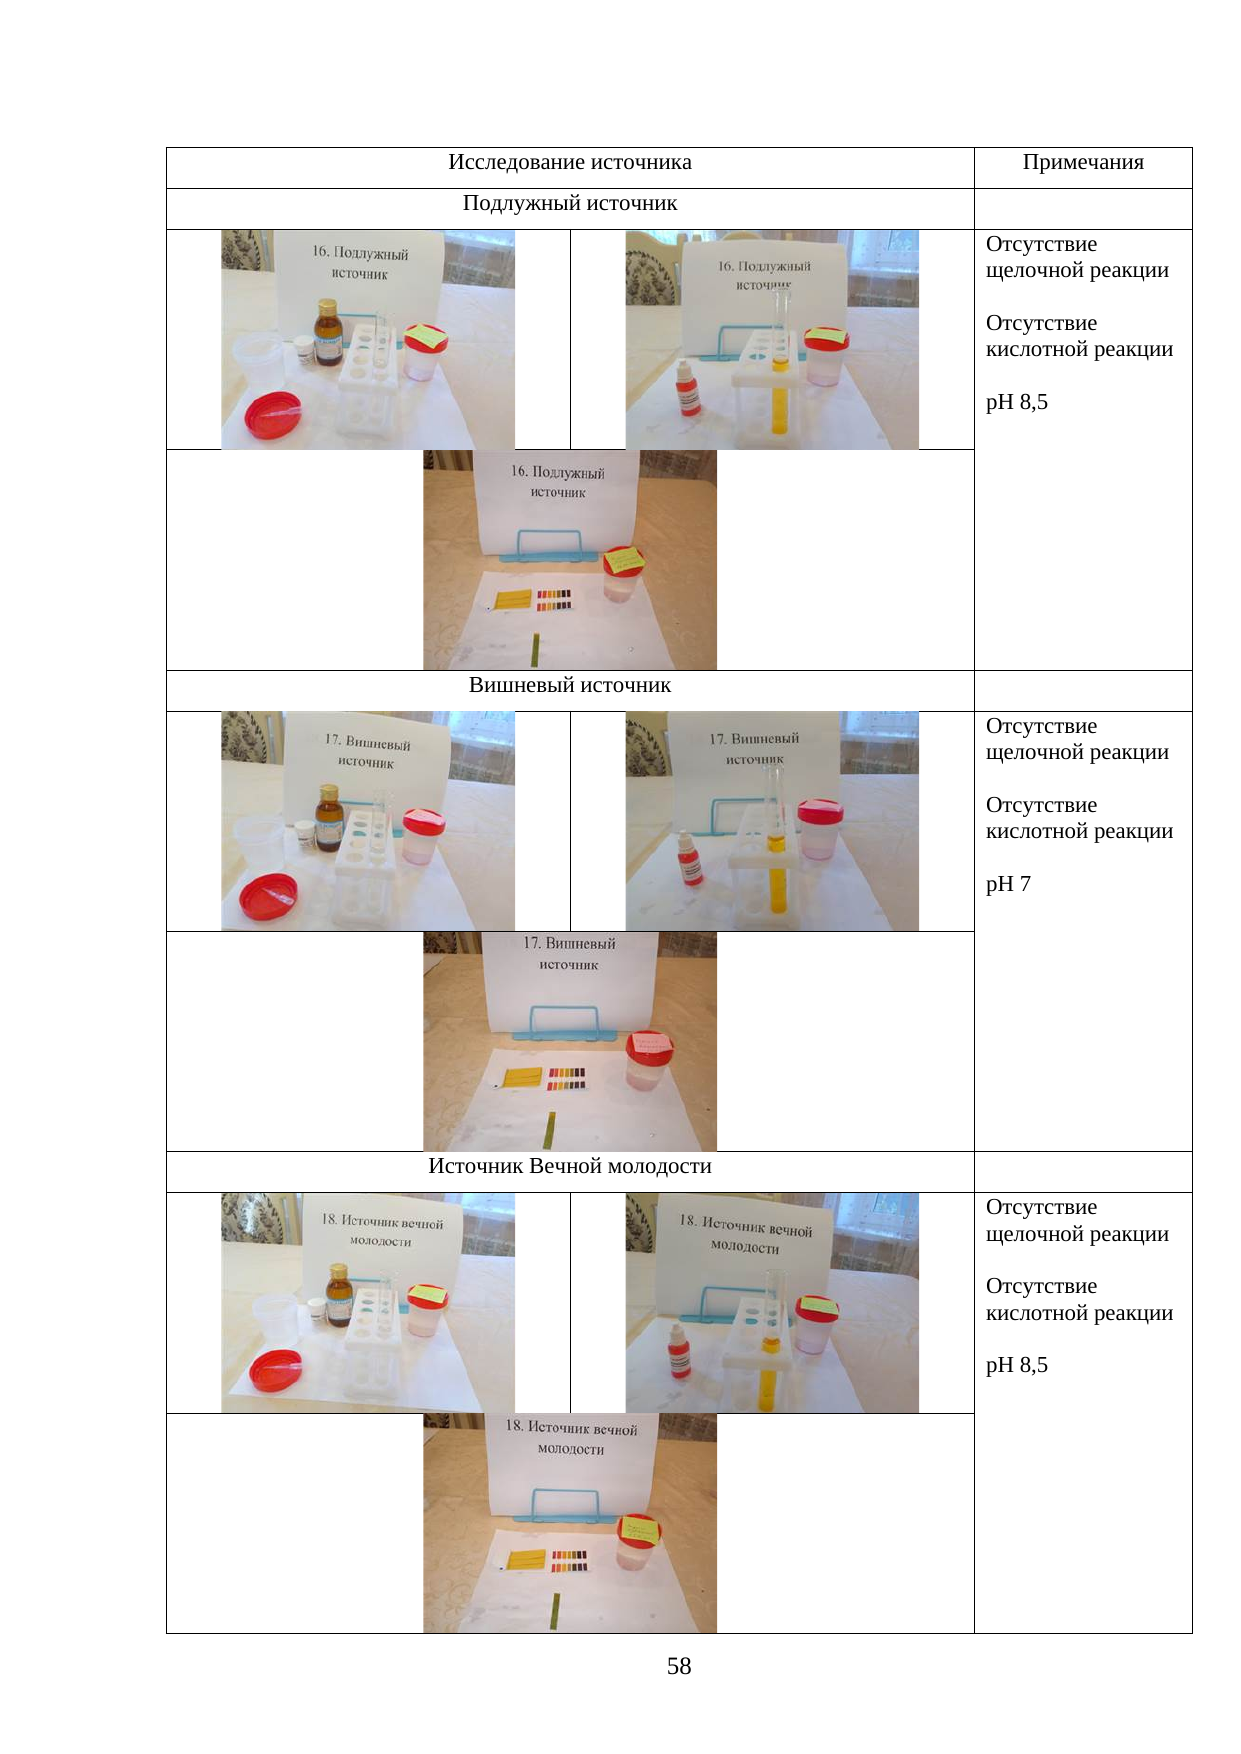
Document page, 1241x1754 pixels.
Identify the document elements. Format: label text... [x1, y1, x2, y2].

table_cell [975, 671, 1192, 711]
picture [221, 1193, 920, 1633]
table_cell [920, 1193, 974, 1413]
table_cell [167, 230, 221, 449]
table_cell [920, 230, 974, 449]
table_cell [167, 712, 221, 931]
picture [221, 711, 515, 931]
table_cell Отсутствие щелочной реакции Отсутствие кислотной реакции рН 8,5 [975, 230, 1192, 669]
table_cell [515, 230, 570, 449]
table_cell Отсутствие щелочной реакции Отсутствие кислотной реакции рН 8,5 [975, 1193, 1192, 1633]
table_cell Источник Вечной молодости [167, 1152, 974, 1192]
table_cell [571, 230, 625, 449]
table_cell [167, 1193, 221, 1413]
table_header Примечания [975, 148, 1192, 188]
table_cell [167, 1414, 423, 1633]
table_cell [167, 932, 423, 1151]
picture [625, 711, 920, 931]
table_cell [515, 1193, 570, 1413]
table_cell [571, 712, 625, 931]
table_header Исследование источника [167, 148, 974, 188]
table_cell [718, 932, 974, 1151]
table_cell Вишневый источник [167, 671, 974, 711]
table_cell Подлужный источник [167, 189, 974, 229]
table_cell [515, 712, 570, 931]
table_cell [975, 189, 1192, 229]
table_cell [718, 1414, 974, 1633]
picture [423, 932, 718, 1152]
table_cell [718, 450, 974, 669]
picture [221, 230, 920, 670]
table_cell Отсутствие щелочной реакции Отсутствие кислотной реакции рН 7 [975, 712, 1192, 1151]
table_cell [167, 450, 423, 669]
table_cell [920, 712, 974, 931]
table_cell [975, 1152, 1192, 1192]
table_cell [571, 1193, 625, 1413]
